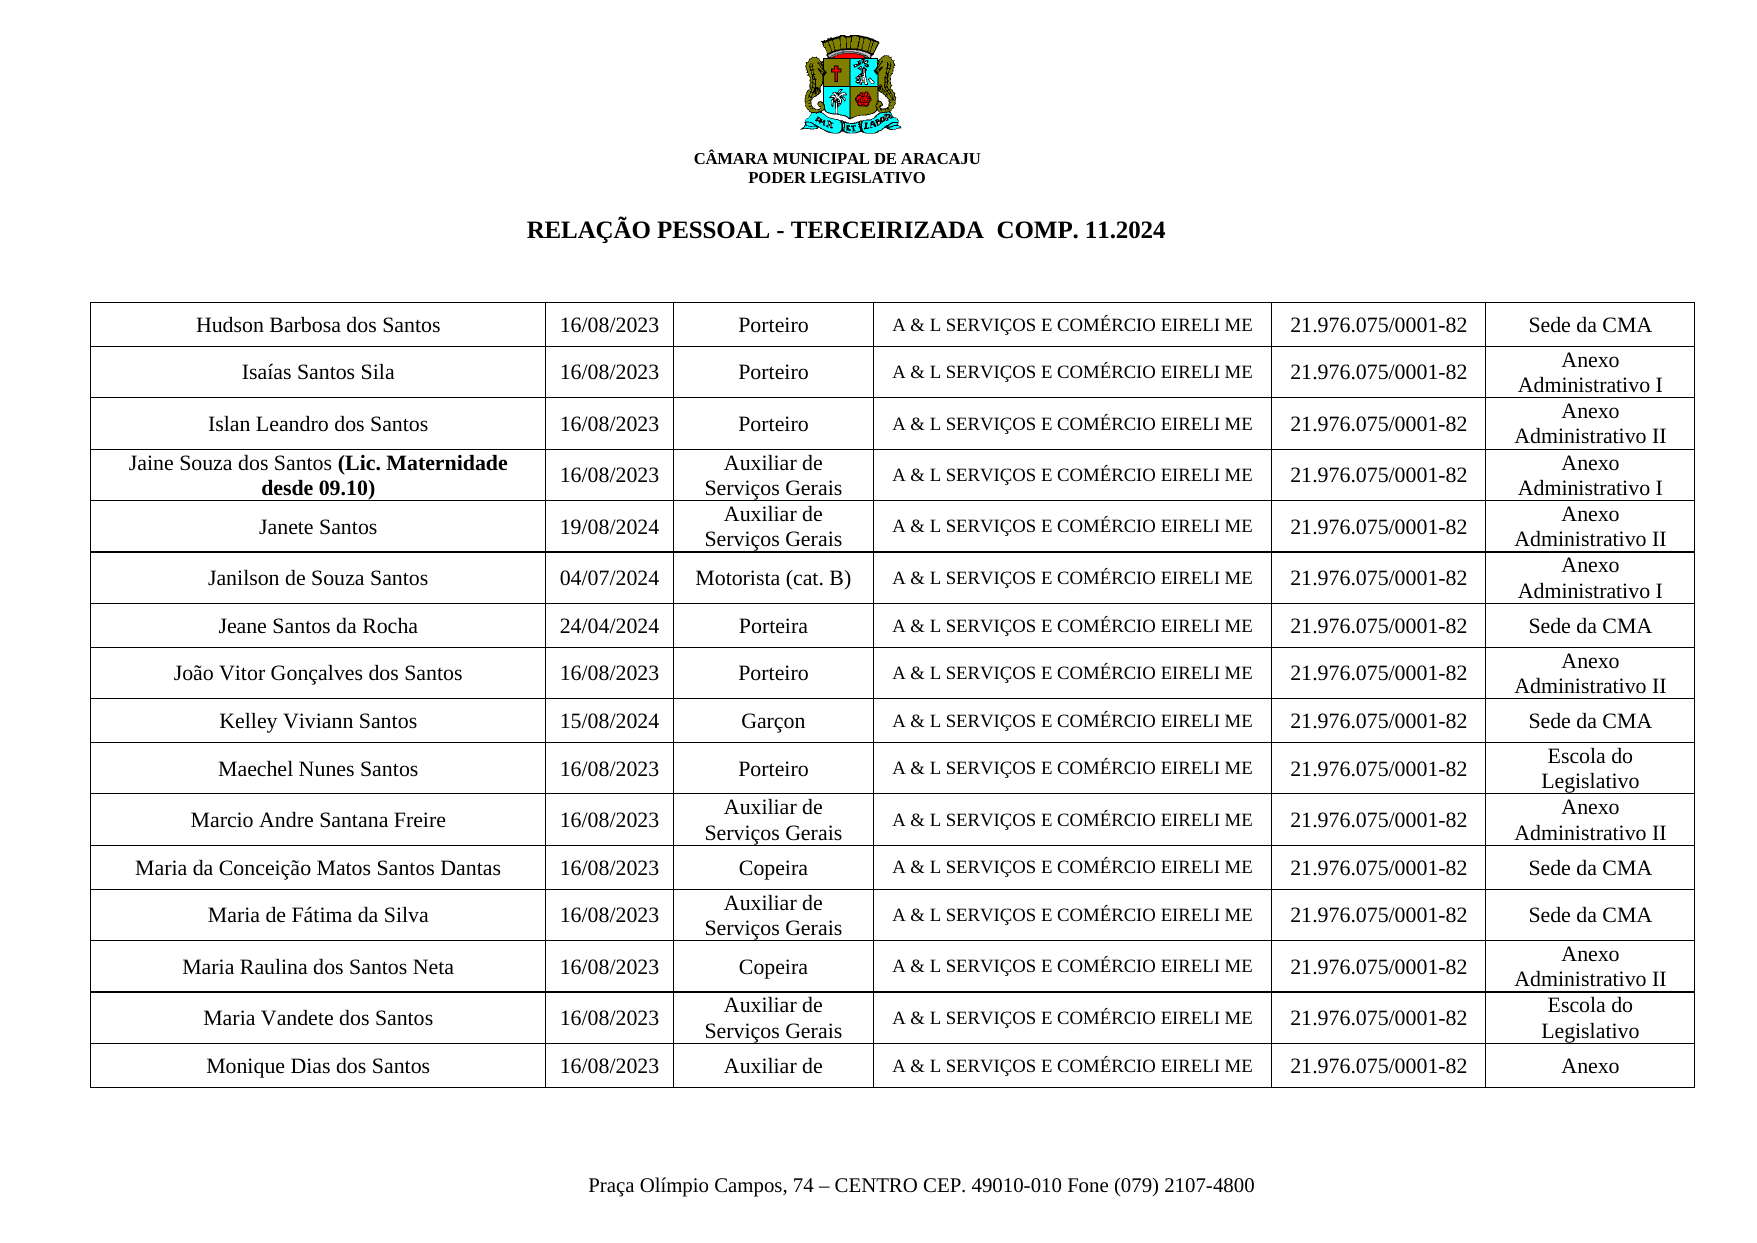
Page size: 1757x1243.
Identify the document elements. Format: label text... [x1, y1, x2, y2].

table_cell A & L SERVIÇOS E COMÉRCIO EIRELI ME [874, 398, 1271, 448]
table_cell Marcio Andre Santana Freire [91, 794, 545, 845]
table_cell A & L SERVIÇOS E COMÉRCIO EIRELI ME [874, 993, 1271, 1043]
table_cell 16/08/2023 [546, 303, 673, 346]
table_cell 21.976.075/0001-82 [1272, 743, 1485, 793]
table_cell 21.976.075/0001-82 [1272, 794, 1485, 845]
table_cell Anexo Administrativo II [1486, 941, 1694, 991]
table_cell Porteiro [674, 648, 873, 698]
table_cell Auxiliar de Serviços Gerais [674, 890, 873, 940]
table_cell Sede da CMA [1486, 303, 1694, 346]
table_cell 21.976.075/0001-82 [1272, 450, 1485, 500]
table_cell 21.976.075/0001-82 [1272, 553, 1485, 603]
table_cell Auxiliar de Serviços Gerais [674, 501, 873, 551]
table_cell Maria da Conceição Matos Santos Dantas [91, 846, 545, 888]
table_cell 21.976.075/0001-82 [1272, 941, 1485, 991]
table_cell Porteiro [674, 347, 873, 397]
table_cell João Vitor Gonçalves dos Santos [91, 648, 545, 698]
table_cell Maechel Nunes Santos [91, 743, 545, 793]
table_cell Anexo Administrativo II [1486, 794, 1694, 845]
table_cell Anexo Administrativo I [1486, 1044, 1694, 1087]
table_cell Escola do Legislativo [1486, 993, 1694, 1043]
table_cell Anexo Administrativo II [1486, 648, 1694, 698]
table_cell 15/08/2024 [546, 699, 673, 742]
table_cell 16/08/2023 [546, 743, 673, 793]
table_cell Islan Leandro dos Santos [91, 398, 545, 448]
table_cell Janilson de Souza Santos [91, 553, 545, 603]
table_cell A & L SERVIÇOS E COMÉRCIO EIRELI ME [874, 648, 1271, 698]
table_cell Anexo Administrativo I [1486, 553, 1694, 603]
table_cell Copeira [674, 941, 873, 991]
table_cell Kelley Viviann Santos [91, 699, 545, 742]
table_cell Maria de Fátima da Silva [91, 890, 545, 940]
table_cell 16/08/2023 [546, 846, 673, 888]
table_cell A & L SERVIÇOS E COMÉRCIO EIRELI ME [874, 941, 1271, 991]
table_cell 21.976.075/0001-82 [1272, 1044, 1485, 1087]
table_cell 16/08/2023 [546, 890, 673, 940]
table_cell Porteira [674, 604, 873, 647]
table_cell Anexo Administrativo I [1486, 347, 1694, 397]
table_cell A & L SERVIÇOS E COMÉRCIO EIRELI ME [874, 450, 1271, 500]
table_cell Jeane Santos da Rocha [91, 604, 545, 647]
table_cell Auxiliar de Serviços Gerais [674, 794, 873, 845]
table_cell Motorista (cat. B) [674, 553, 873, 603]
table_cell Copeira [674, 846, 873, 888]
table_cell 16/08/2023 [546, 941, 673, 991]
table_cell A & L SERVIÇOS E COMÉRCIO EIRELI ME [874, 890, 1271, 940]
table_cell 16/08/2023 [546, 794, 673, 845]
table_cell A & L SERVIÇOS E COMÉRCIO EIRELI ME [874, 699, 1271, 742]
table_cell 21.976.075/0001-82 [1272, 890, 1485, 940]
table_cell Porteiro [674, 398, 873, 448]
table_cell Porteiro [674, 743, 873, 793]
table_cell Maria Vandete dos Santos [91, 993, 545, 1043]
table_cell A & L SERVIÇOS E COMÉRCIO EIRELI ME [874, 743, 1271, 793]
table_cell 21.976.075/0001-82 [1272, 699, 1485, 742]
table_cell A & L SERVIÇOS E COMÉRCIO EIRELI ME [874, 1044, 1271, 1087]
table_cell Sede da CMA [1486, 604, 1694, 647]
table_cell Anexo Administrativo I [1486, 450, 1694, 500]
table_cell Sede da CMA [1486, 890, 1694, 940]
table_cell 16/08/2023 [546, 347, 673, 397]
table_cell 16/08/2023 [546, 398, 673, 448]
table_cell Anexo Administrativo II [1486, 501, 1694, 551]
table_cell Auxiliar de Serviços Gerais [674, 993, 873, 1043]
table_cell 21.976.075/0001-82 [1272, 398, 1485, 448]
table_cell 04/07/2024 [546, 553, 673, 603]
table_cell A & L SERVIÇOS E COMÉRCIO EIRELI ME [874, 553, 1271, 603]
table_cell Escola do Legislativo [1486, 743, 1694, 793]
table_cell Jaine Souza dos Santos (Lic. Maternidade desde 09.10) [91, 450, 545, 500]
table_cell 16/08/2023 [546, 993, 673, 1043]
table_cell 21.976.075/0001-82 [1272, 846, 1485, 888]
table_cell Garçon [674, 699, 873, 742]
table_cell Auxiliar de Serviços Gerais [674, 450, 873, 500]
table_cell 21.976.075/0001-82 [1272, 501, 1485, 551]
table_cell Sede da CMA [1486, 846, 1694, 888]
table_cell Auxiliar de Serviços Gerais [674, 1044, 873, 1087]
table_cell A & L SERVIÇOS E COMÉRCIO EIRELI ME [874, 347, 1271, 397]
table_cell A & L SERVIÇOS E COMÉRCIO EIRELI ME [874, 303, 1271, 346]
table_cell 16/08/2023 [546, 648, 673, 698]
table_cell Maria Raulina dos Santos Neta [91, 941, 545, 991]
table_cell 21.976.075/0001-82 [1272, 993, 1485, 1043]
table_cell A & L SERVIÇOS E COMÉRCIO EIRELI ME [874, 501, 1271, 551]
table_cell Anexo Administrativo II [1486, 398, 1694, 448]
table_cell 24/04/2024 [546, 604, 673, 647]
table_cell 21.976.075/0001-82 [1272, 303, 1485, 346]
table_cell 21.976.075/0001-82 [1272, 648, 1485, 698]
table_cell 16/08/2023 [546, 1044, 673, 1087]
table_cell Hudson Barbosa dos Santos [91, 303, 545, 346]
table_cell 16/08/2023 [546, 450, 673, 500]
table_cell Monique Dias dos Santos [91, 1044, 545, 1087]
table_cell 19/08/2024 [546, 501, 673, 551]
table_cell A & L SERVIÇOS E COMÉRCIO EIRELI ME [874, 846, 1271, 888]
picture [800, 35, 902, 134]
table_cell Sede da CMA [1486, 699, 1694, 742]
table_cell Porteiro [674, 303, 873, 346]
table_cell Isaías Santos Sila [91, 347, 545, 397]
table_cell 21.976.075/0001-82 [1272, 604, 1485, 647]
table_cell A & L SERVIÇOS E COMÉRCIO EIRELI ME [874, 604, 1271, 647]
table_cell A & L SERVIÇOS E COMÉRCIO EIRELI ME [874, 794, 1271, 845]
table_cell 21.976.075/0001-82 [1272, 347, 1485, 397]
table_cell Janete Santos [91, 501, 545, 551]
